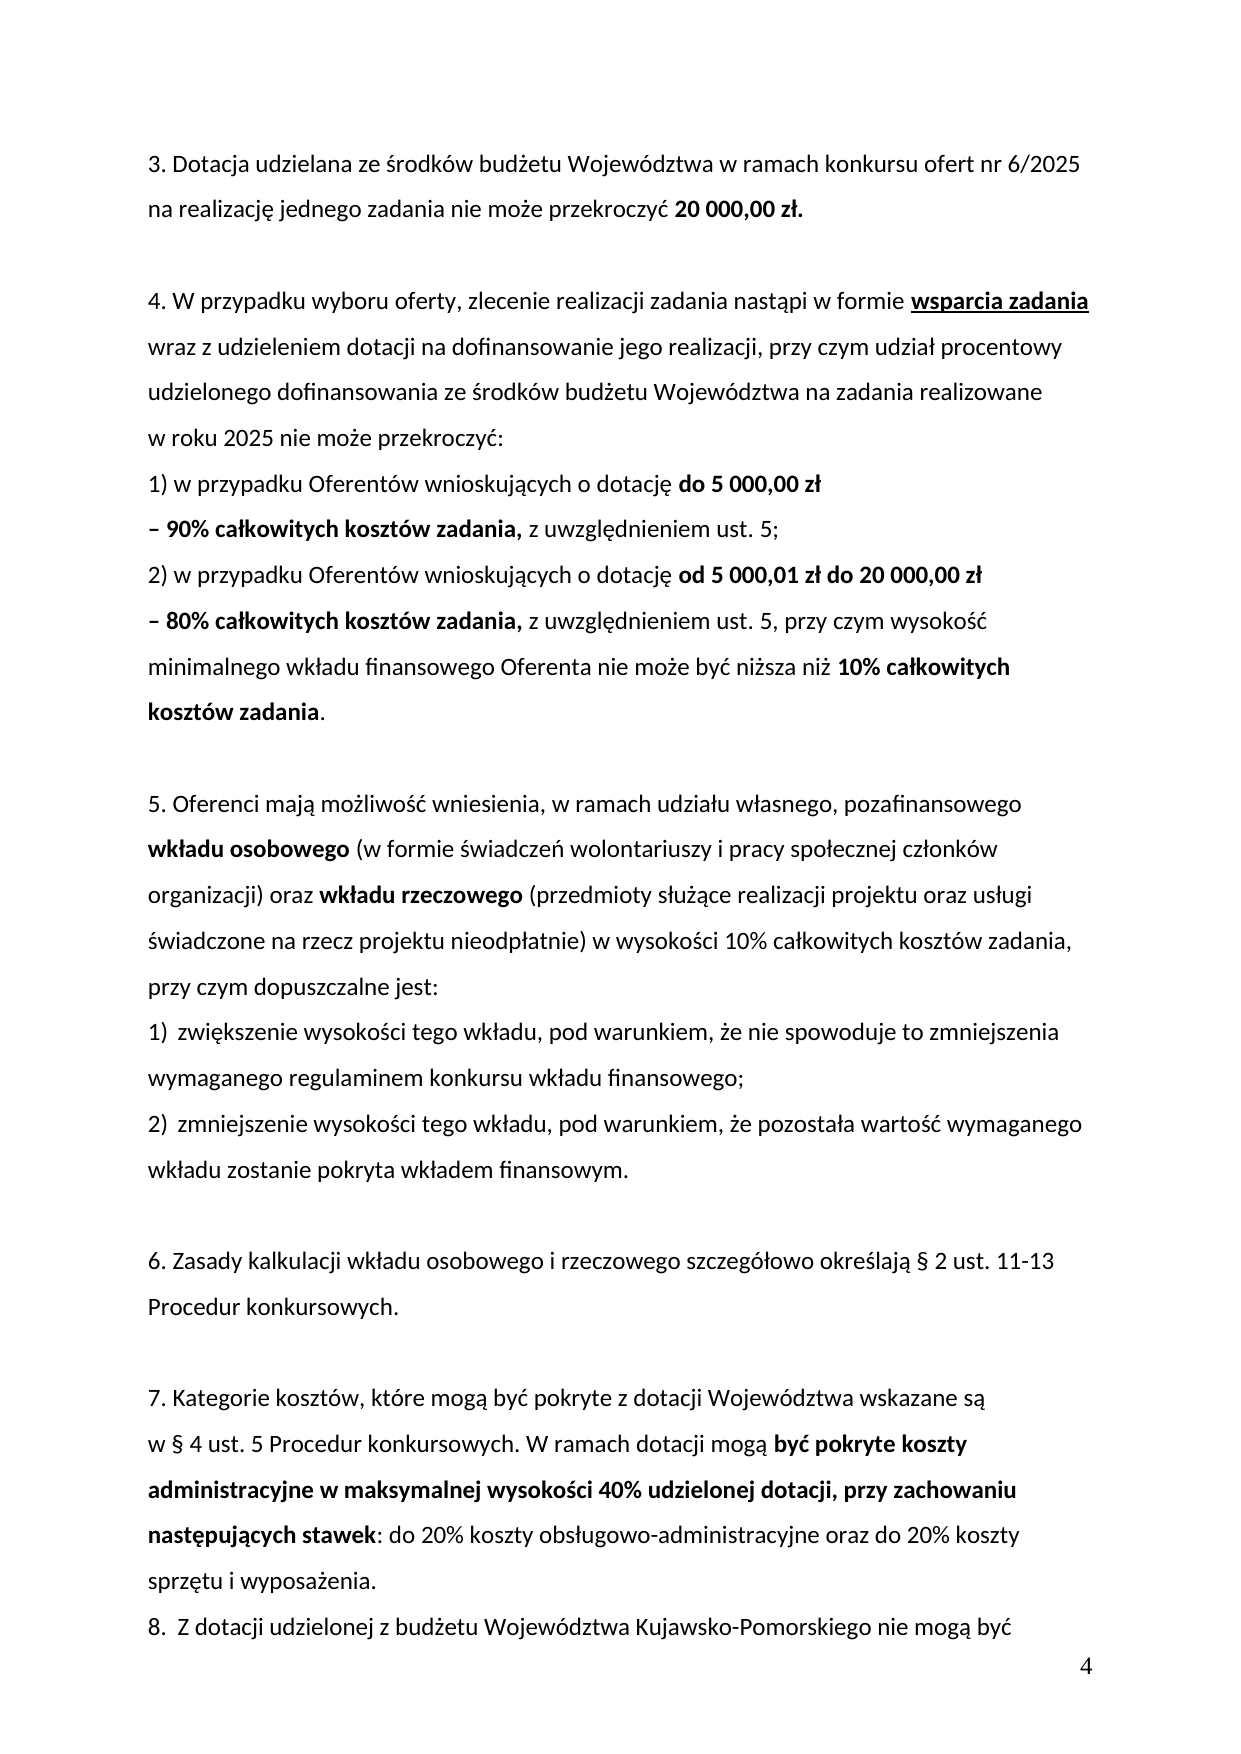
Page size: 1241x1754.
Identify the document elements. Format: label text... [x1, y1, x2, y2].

text 7. Kategorie kosztów, które mogą być pokryte z dotacji Województwa wskazane są w § 4 ust. 5 Procedur konkursowych. W ramach dotacji mogą być pokryte koszty administracyjne w maksymalnej wysokości 40% udzielonej dotacji, przy zachowaniu następujących stawek: do 20% koszty obsługowo-administracyjne oraz do 20% koszty sprzętu i wyposażenia. [148, 1382, 1092, 1596]
text 3. Dotacja udzielana ze środków budżetu Województwa w ramach konkursu ofert nr 6/2025 na realizację jednego zadania nie może przekroczyć 20 000,00 zł. [148, 148, 1092, 224]
text 1) w przypadku Oferentów wnioskujących o dotację do 5 000,00 zł – 90% całkowitych kosztów zadania, z uwzględnieniem ust. 5; [148, 468, 1092, 544]
text 6. Zasady kalkulacji wkładu osobowego i rzeczowego szczegółowo określają § 2 ust. 11-13 Procedur konkursowych. [148, 1245, 1092, 1321]
list zwiększenie wysokości tego wkładu, pod warunkiem, że nie spowoduje to zmniejszenia wymaganego regulaminem konkursu wkładu finansowego; [148, 1017, 1092, 1093]
text 4. W przypadku wyboru oferty, zlecenie realizacji zadania nastąpi w formie wsparcia zadania wraz z udzieleniem dotacji na dofinansowanie jego realizacji, przy czym udział procentowy udzielonego dofinansowania ze środków budżetu Województwa na zadania realizowane w roku 2025 nie może przekroczyć: [148, 285, 1092, 453]
list zmniejszenie wysokości tego wkładu, pod warunkiem, że pozostała wartość wymaganego wkładu zostanie pokryta wkładem finansowym. [148, 1108, 1092, 1184]
text 5. Oferenci mają możliwość wniesienia, w ramach udziału własnego, pozafinansowego wkładu osobowego (w formie świadczeń wolontariuszy i pracy społecznej członków organizacji) oraz wkładu rzeczowego (przedmioty służące realizacji projektu oraz usługi świadczone na rzecz projektu nieodpłatnie) w wysokości 10% całkowitych kosztów zadania, przy czym dopuszczalne jest: [148, 788, 1092, 1001]
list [148, 1611, 1092, 1642]
text 2) w przypadku Oferentów wnioskujących o dotację od 5 000,01 zł do 20 000,00 zł – 80% całkowitych kosztów zadania, z uwzględnieniem ust. 5, przy czym wysokość minimalnego wkładu finansowego Oferenta nie może być niższa niż 10% całkowitych kosztów zadania. [148, 559, 1092, 727]
